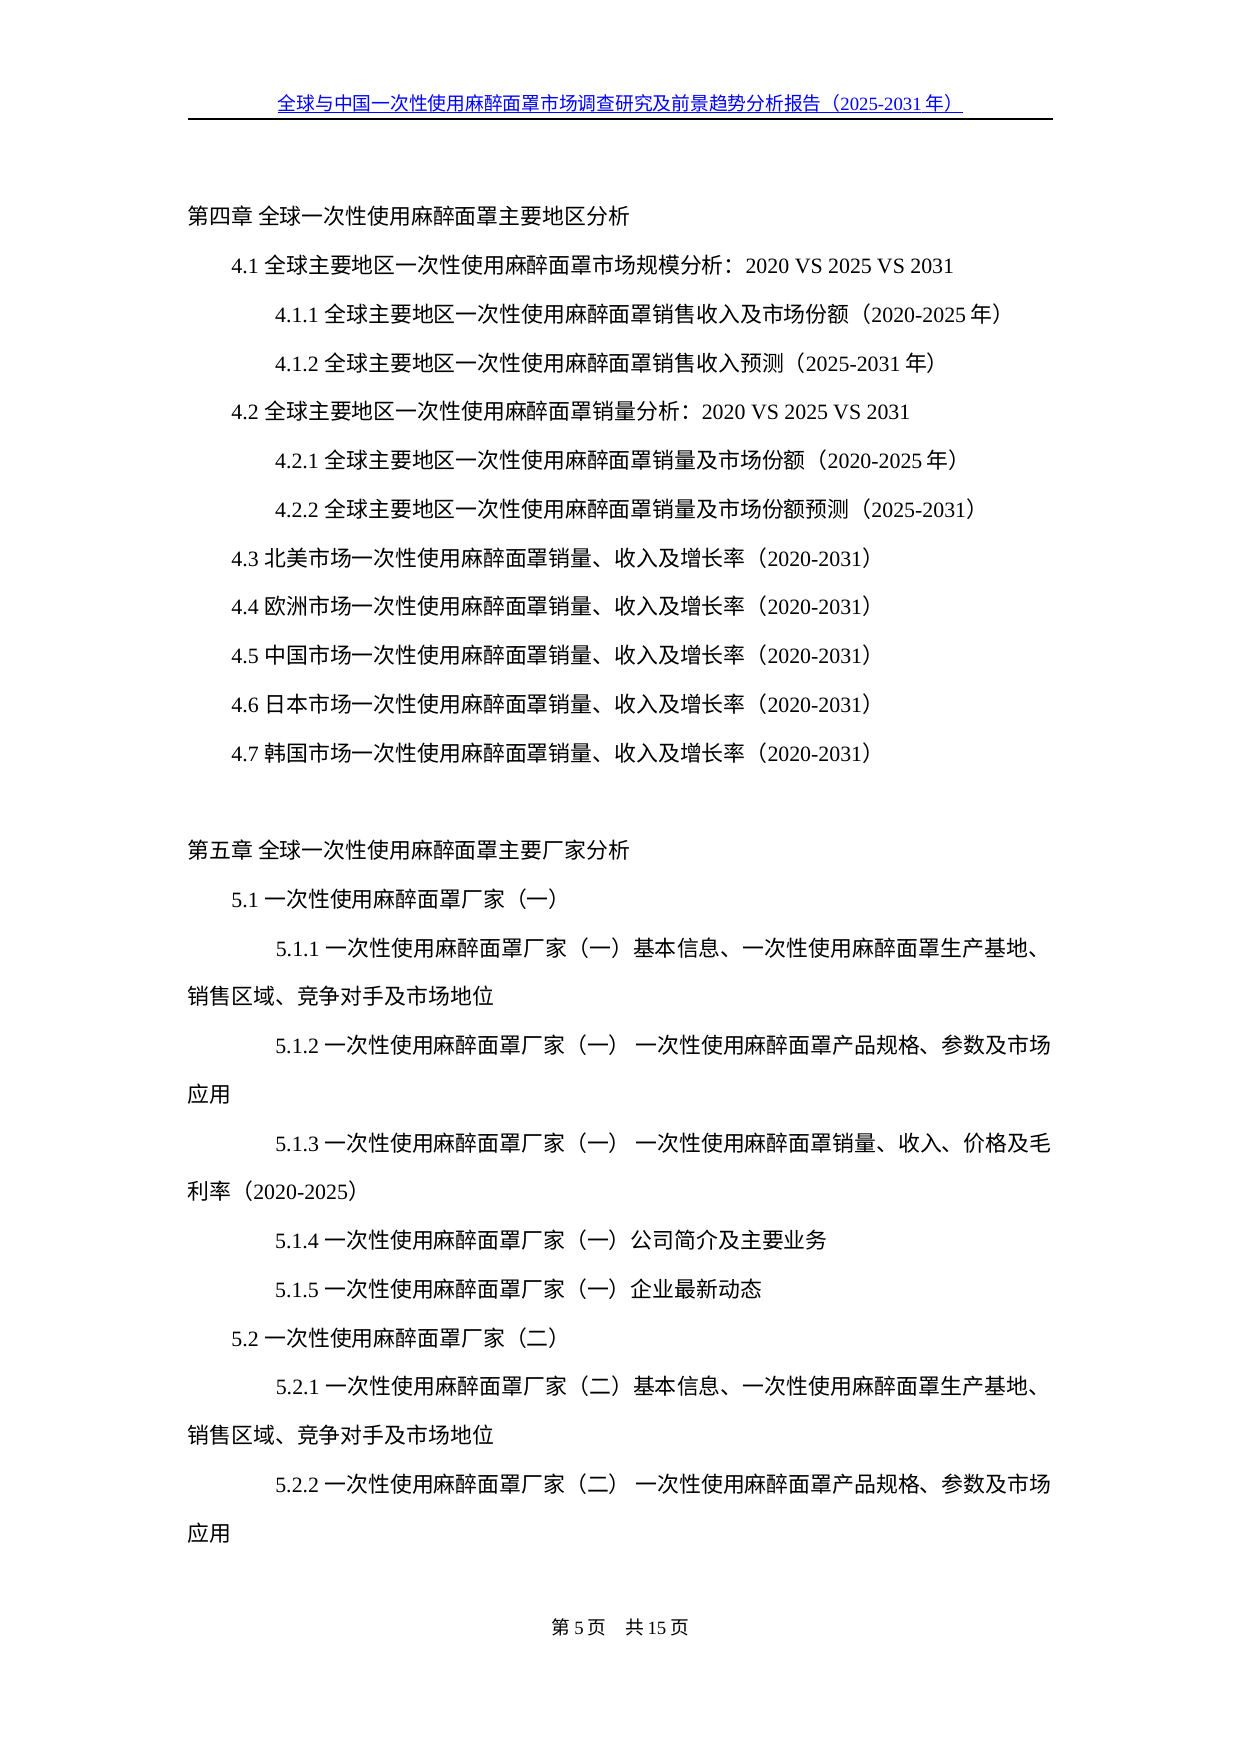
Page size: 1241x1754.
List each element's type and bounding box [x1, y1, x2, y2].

text [187, 150, 1053, 1548]
